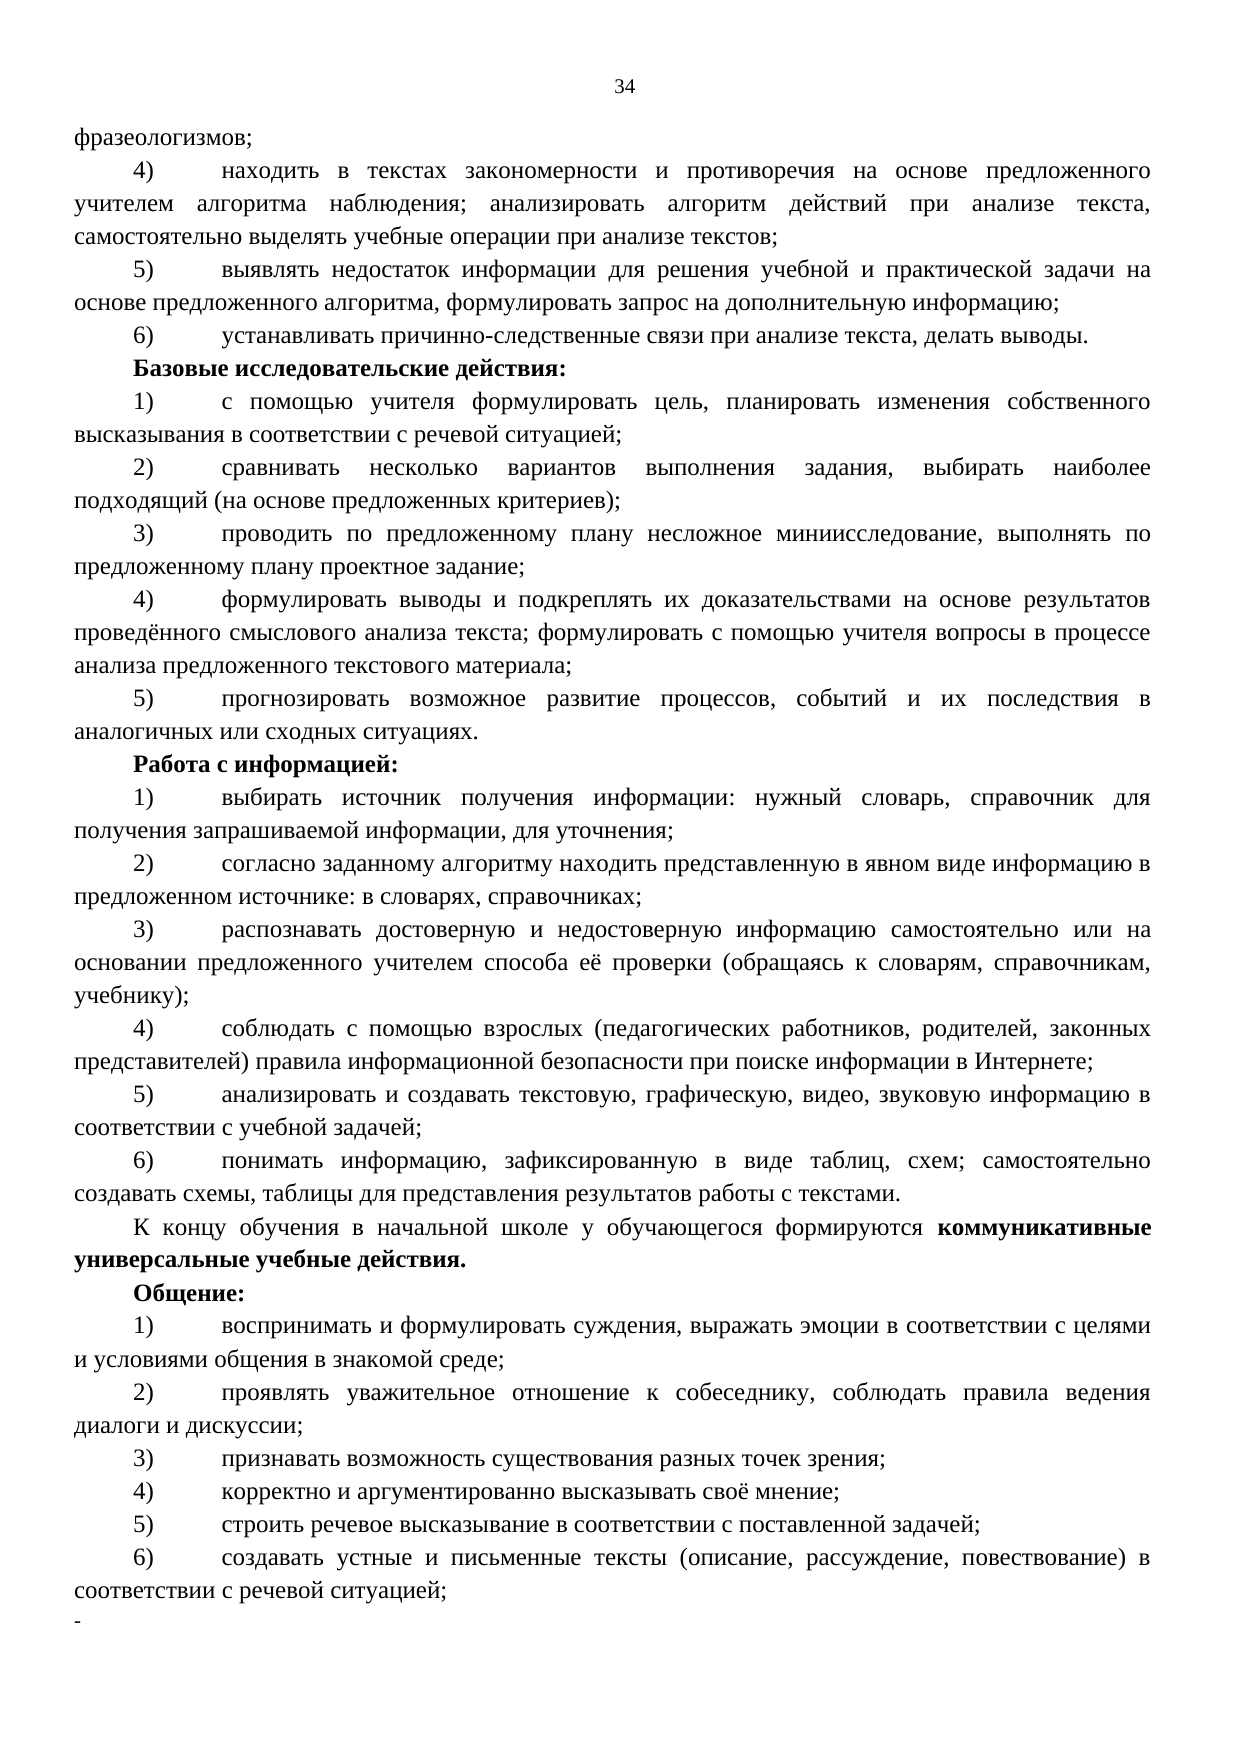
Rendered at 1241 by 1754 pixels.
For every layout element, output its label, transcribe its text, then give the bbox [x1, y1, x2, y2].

list устанавливать причинно-следственные связи при анализе текста, делать выводы. [74, 320, 1152, 349]
list соблюдать с помощью взрослых (педагогических работников, родителей, законных представителей) правила информационной безопасности при поиске информации в Интернете; [74, 1013, 1152, 1075]
list создавать устные и письменные тексты (описание, рассуждение, повествование) в соответствии с речевой ситуацией; [74, 1542, 1152, 1603]
list формулировать выводы и подкреплять их доказательствами на основе результатов проведённого смыслового анализа текста; формулировать с помощью учителя вопросы в процессе анализа предложенного текстового материала; [74, 584, 1152, 679]
list проводить по предложенному плану несложное миниисследование, выполнять по предложенному плану проектное задание; [74, 518, 1152, 580]
list прогнозировать возможное развитие процессов, событий и их последствия в аналогичных или сходных ситуациях. [74, 683, 1152, 745]
list распознавать достоверную и недостоверную информацию самостоятельно или на основании предложенного учителем способа её проверки (обращаясь к словарям, справочникам, учебнику); [74, 914, 1152, 1009]
text К концу обучения в начальной школе у обучающегося формируются коммуникативные универсальные учебные действия. [74, 1212, 1152, 1273]
list находить в текстах закономерности и противоречия на основе предложенного учителем алгоритма наблюдения; анализировать алгоритм действий при анализе текста, самостоятельно выделять учебные операции при анализе текстов; [74, 155, 1152, 250]
list признавать возможность существования разных точек зрения; [74, 1443, 1152, 1471]
list выявлять недостаток информации для решения учебной и практической задачи на основе предложенного алгоритма, формулировать запрос на дополнительную информацию; [74, 254, 1152, 316]
list согласно заданному алгоритму находить представленную в явном виде информацию в предложенном источнике: в словарях, справочниках; [74, 848, 1152, 910]
list понимать информацию, зафиксированную в виде таблиц, схем; самостоятельно создавать схемы, таблицы для представления результатов работы с текстами. [74, 1146, 1152, 1207]
list корректно и аргументированно высказывать своё мнение; [74, 1476, 1152, 1504]
list сравнивать несколько вариантов выполнения задания, выбирать наиболее подходящий (на основе предложенных критериев); [74, 452, 1152, 514]
text Базовые исследовательские действия: [74, 353, 1152, 382]
list воспринимать и формулировать суждения, выражать эмоции в соответствии с целями и условиями общения в знакомой среде; [74, 1311, 1152, 1372]
text Общение: [74, 1278, 1152, 1306]
list анализировать и создавать текстовую, графическую, видео, звуковую информацию в соответствии с учебной задачей; [74, 1079, 1152, 1141]
list с помощью учителя формулировать цель, планировать изменения собственного высказывания в соответствии с речевой ситуацией; [74, 386, 1152, 448]
list проявлять уважительное отношение к собеседнику, соблюдать правила ведения диалоги и дискуссии; [74, 1377, 1152, 1438]
list выбирать источник получения информации: нужный словарь, справочник для получения запрашиваемой информации, для уточнения; [74, 782, 1152, 844]
text Работа с информацией: [74, 749, 1152, 778]
list строить речевое высказывание в соответствии с поставленной задачей; [74, 1509, 1152, 1537]
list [74, 122, 1152, 151]
